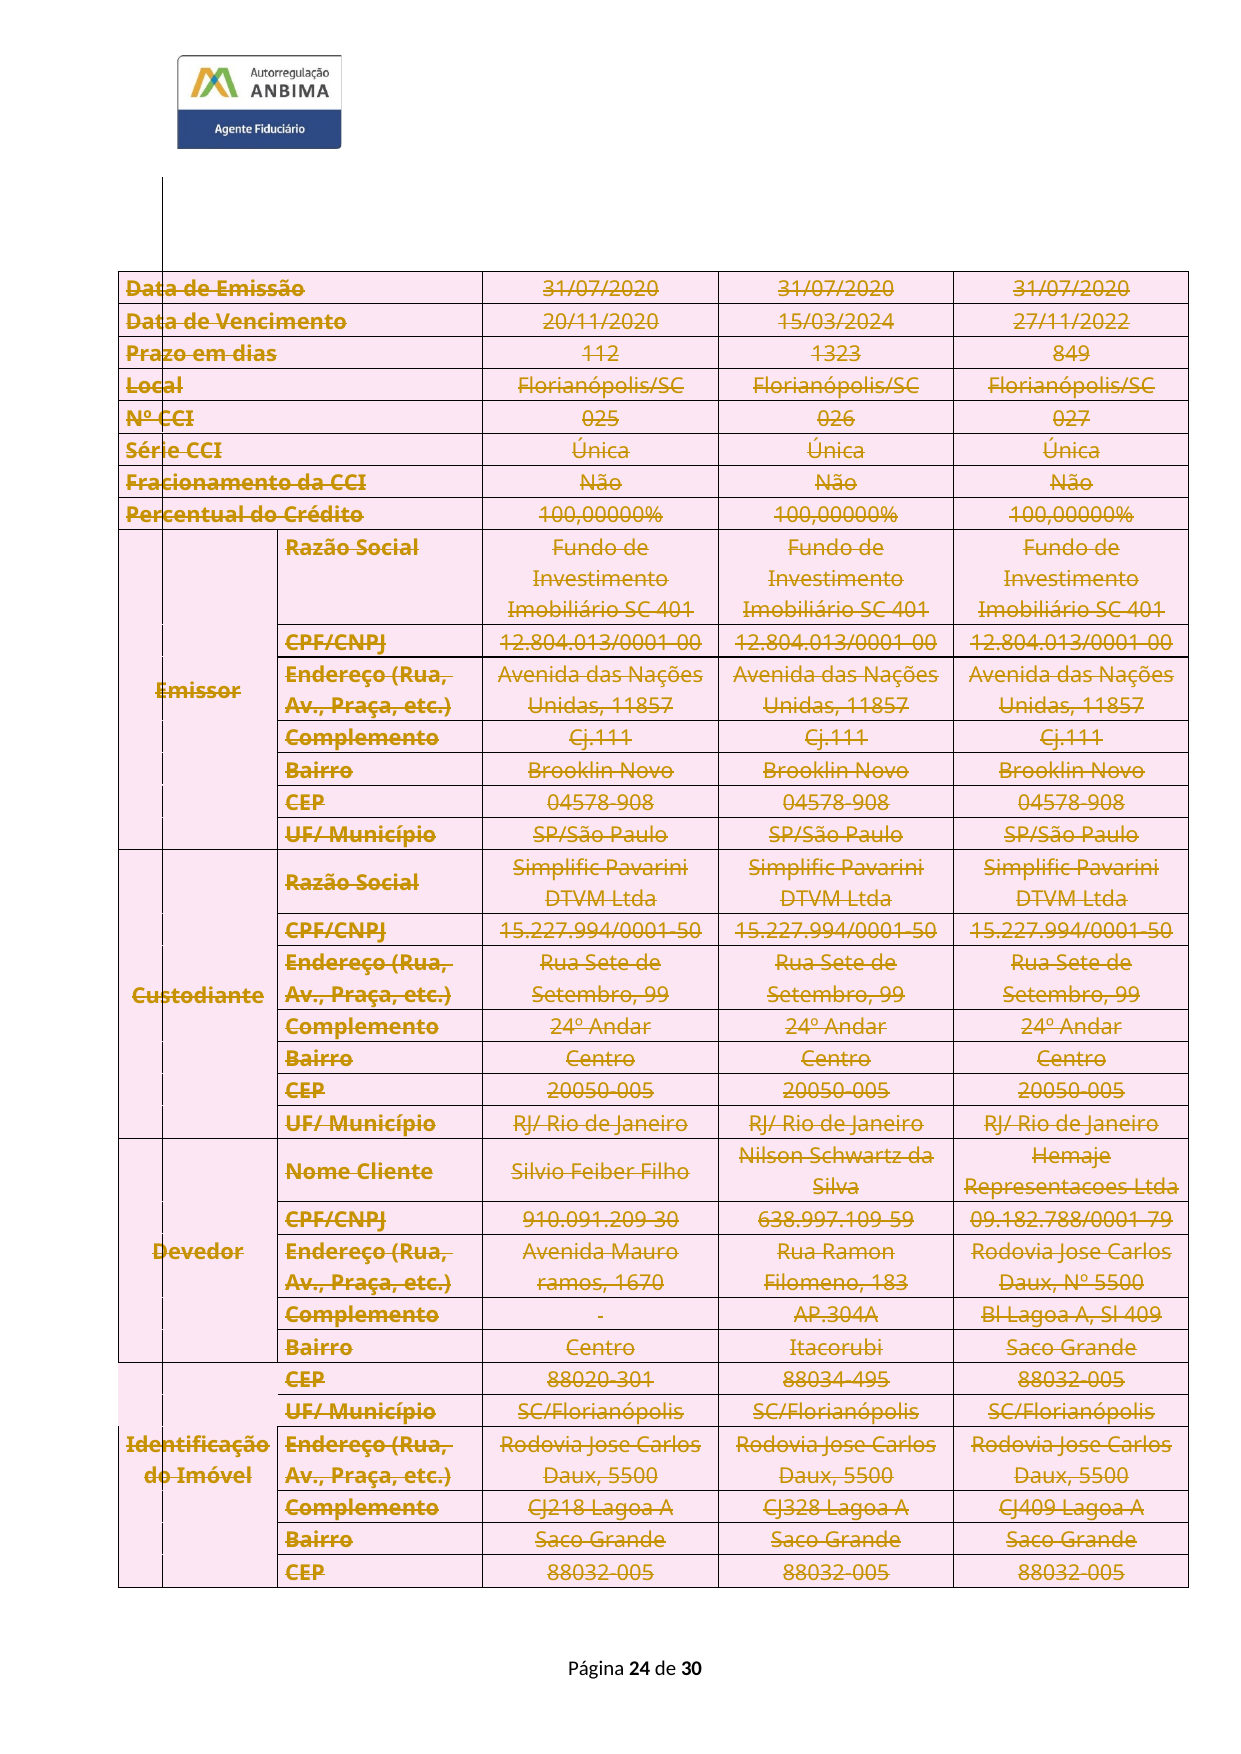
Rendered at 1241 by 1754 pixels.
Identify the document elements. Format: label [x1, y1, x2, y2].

picture [177, 55, 342, 149]
